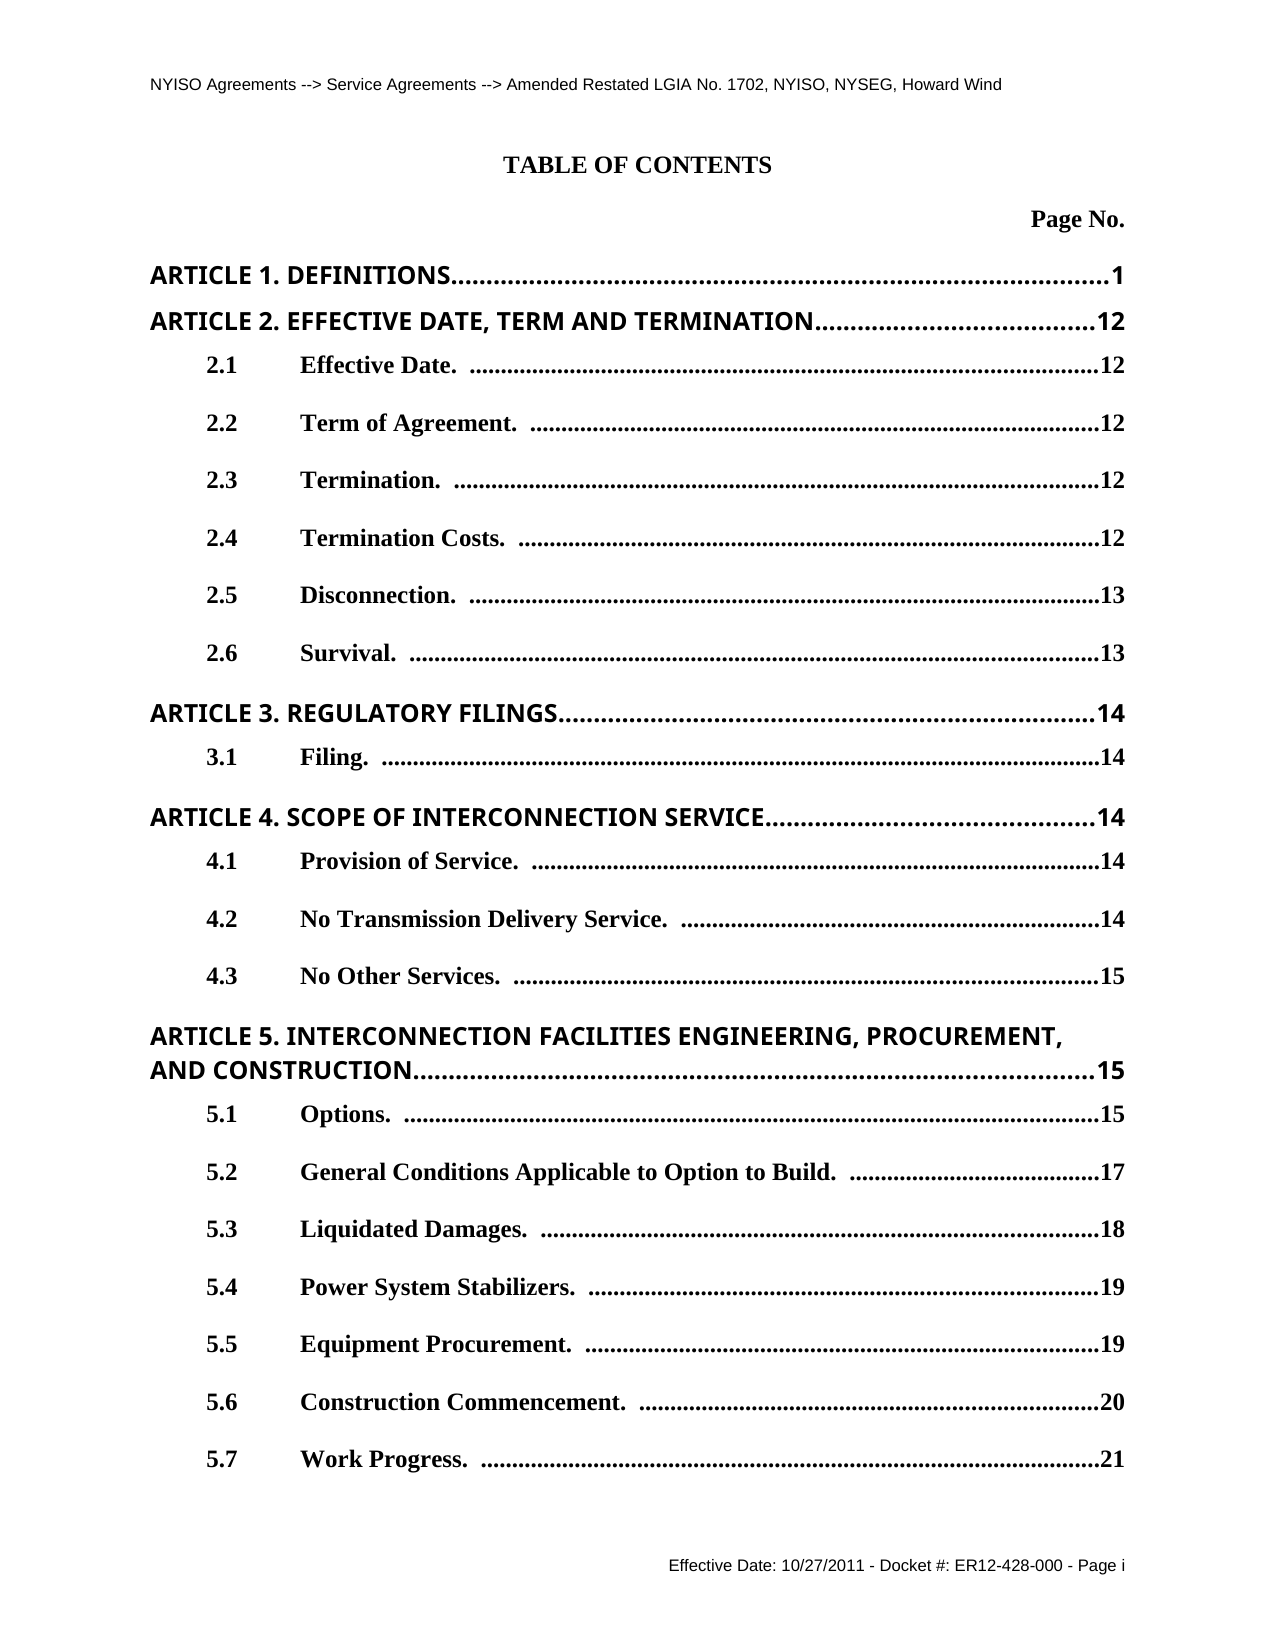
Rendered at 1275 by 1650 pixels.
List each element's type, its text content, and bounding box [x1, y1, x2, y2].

text 2.4 Termination Costs. 12 [206, 523, 1125, 552]
text ARTICLE 5. INTERCONNECTION FACILITIES ENGINEERING, PROCUREMENT, AND CONSTRUCTION 15 [150, 1019, 1125, 1087]
text 2.6 Survival. 13 [206, 638, 1125, 667]
text 5.5 Equipment Procurement. 19 [206, 1329, 1125, 1358]
text 2.3 Termination. 12 [206, 466, 1125, 494]
text 4.2 No Transmission Delivery Service. 14 [206, 904, 1125, 932]
text 5.7 Work Progress. . 21 [206, 1444, 1125, 1473]
text 4.3 No Other Services. 15 [206, 961, 1125, 990]
text TABLE OF CONTENTS [150, 150, 1125, 179]
text 5.1 Options. 15 [206, 1099, 1125, 1128]
text 4.1 Provision of Service. . 14 [206, 846, 1125, 875]
text ARTICLE 1. DEFINITIONS 1 [150, 257, 1125, 292]
text ARTICLE 2. EFFECTIVE DATE, TERM AND TERMINATION 12 [150, 304, 1125, 338]
text 2.1 Effective Date. 12 [206, 351, 1125, 379]
text ARTICLE 4. SCOPE OF INTERCONNECTION SERVICE 14 [150, 800, 1125, 834]
text 5.6 Construction Commencement. 20 [206, 1387, 1125, 1416]
text 5.3 Liquidated Damages. 18 [206, 1214, 1125, 1243]
text Page No. [150, 204, 1125, 232]
text ARTICLE 3. REGULATORY FILINGS 14 [150, 696, 1125, 730]
text 5.4 Power System Stabilizers. 19 [206, 1272, 1125, 1301]
text 2.5 Disconnection. 13 [206, 581, 1125, 609]
text 2.2 Term of Agreement. 12 [206, 408, 1125, 437]
text 5.2 General Conditions Applicable to Option to Build. 17 [206, 1157, 1125, 1186]
text 3.1 Filing. 14 [206, 742, 1125, 771]
